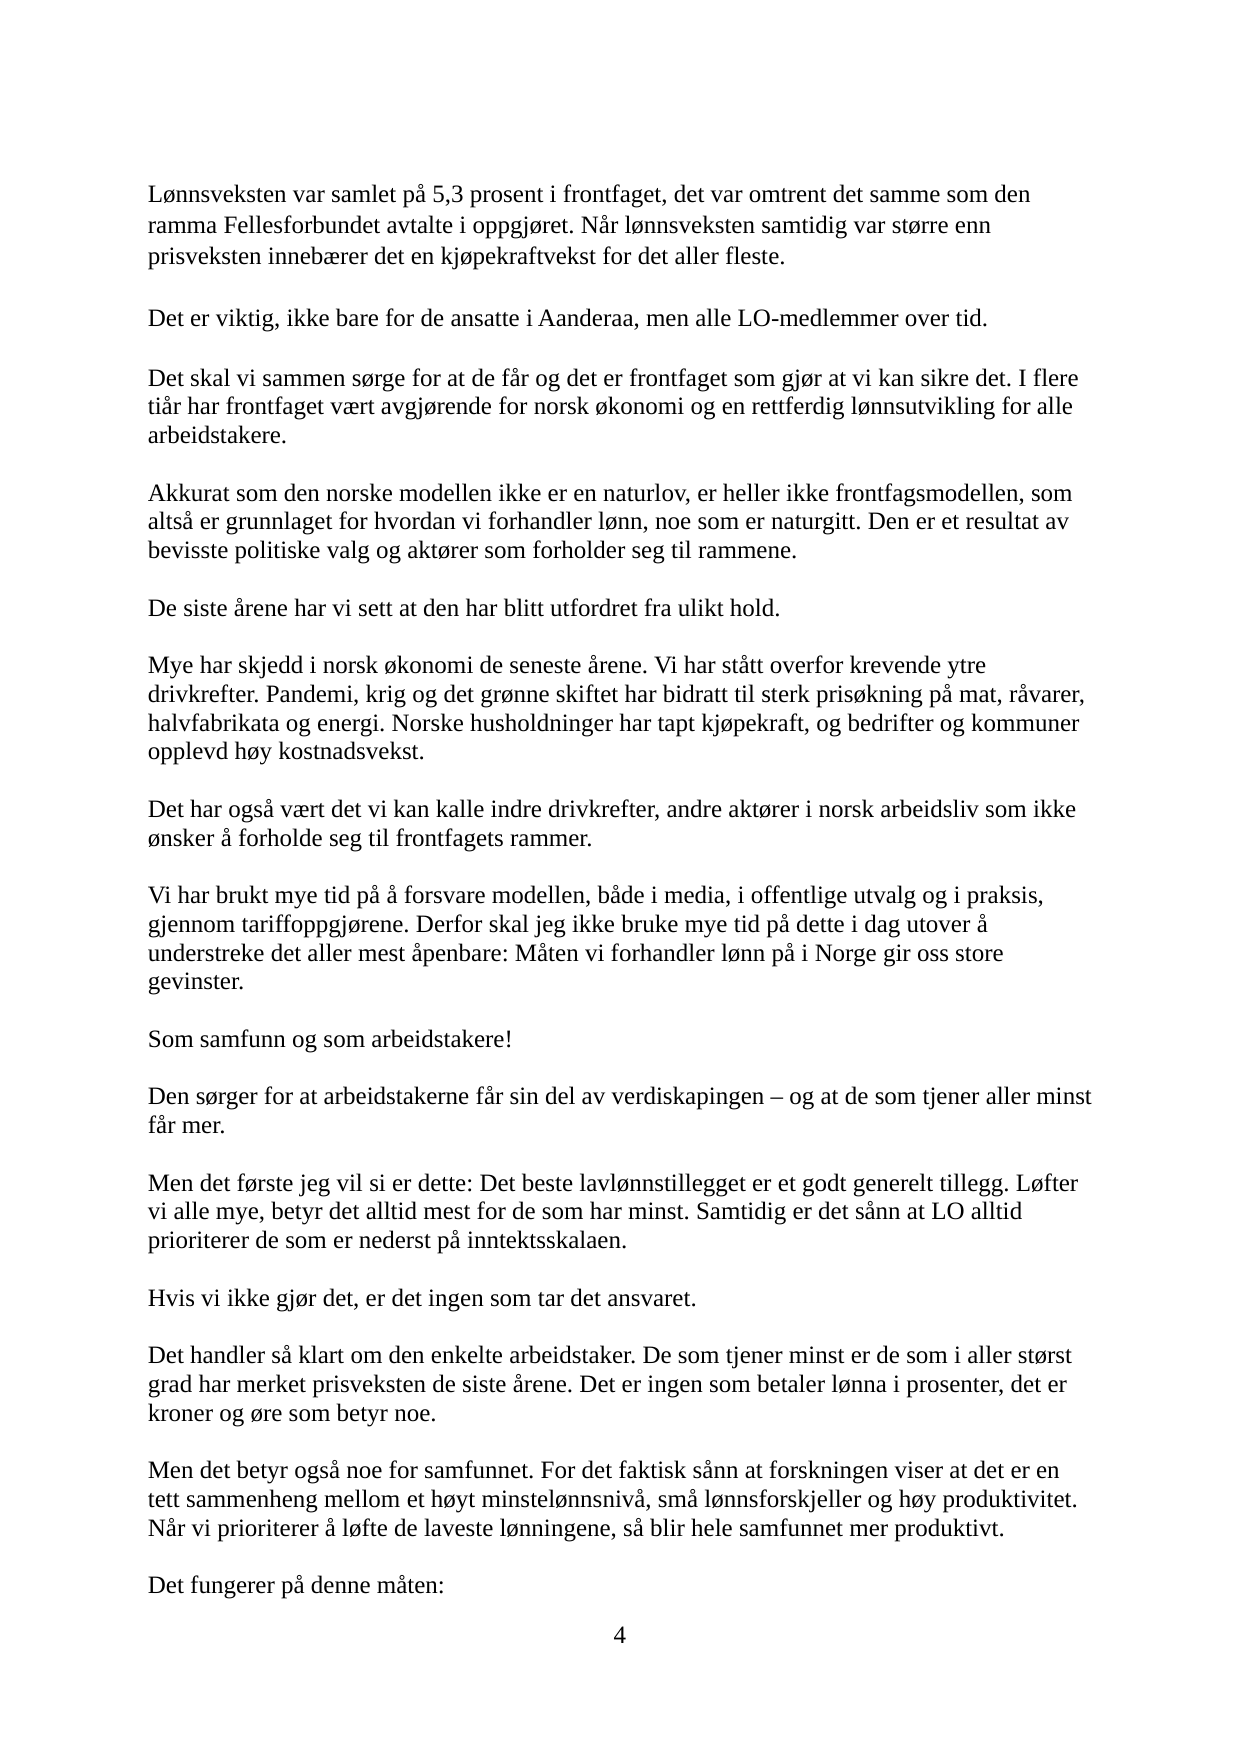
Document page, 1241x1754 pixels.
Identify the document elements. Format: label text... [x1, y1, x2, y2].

text Den sørger for at arbeidstakerne får sin del av verdiskapingen – og at de som tjener aller minst får mer. [148, 1081, 1093, 1139]
text Men det første jeg vil si er dette: Det beste lavlønnstillegget er et godt generelt tillegg. Løfter vi alle mye, betyr det alltid mest for de som har minst. Samtidig er det sånn at LO alltid prioriterer de som er nederst på inntektsskalaen. [148, 1168, 1093, 1254]
text Lønnsveksten var samlet på 5,3 prosent i frontfaget, det var omtrent det samme som den ramma Fellesforbundet avtalte i oppgjøret. Når lønnsveksten samtidig var større enn prisveksten innebærer det en kjøpekraftvekst for det aller fleste. [148, 179, 1093, 269]
text Men det betyr også noe for samfunnet. For det faktisk sånn at forskningen viser at det er en tett sammenheng mellom et høyt minstelønnsnivå, små lønnsforskjeller og høy produktivitet. Når vi prioriterer å løfte de laveste lønningene, så blir hele samfunnet mer produktivt. [148, 1455, 1093, 1541]
text Mye har skjedd i norsk økonomi de seneste årene. Vi har stått overfor krevende ytre drivkrefter. Pandemi, krig og det grønne skiftet har bidratt til sterk prisøkning på mat, råvarer, halvfabrikata og energi. Norske husholdninger har tapt kjøpekraft, og bedrifter og kommuner opplevd høy kostnadsvekst. [148, 650, 1093, 765]
text De siste årene har vi sett at den har blitt utfordret fra ulikt hold. [148, 593, 1093, 621]
text Hvis vi ikke gjør det, er det ingen som tar det ansvaret. [148, 1283, 1093, 1311]
text Det fungerer på denne måten: [148, 1570, 1093, 1599]
text Det er viktig, ikke bare for de ansatte i Aanderaa, men alle LO-medlemmer over tid. [148, 303, 1093, 332]
text Det handler så klart om den enkelte arbeidstaker. De som tjener minst er de som i aller størst grad har merket prisveksten de siste årene. Det er ingen som betaler lønna i prosenter, det er kroner og øre som betyr noe. [148, 1340, 1093, 1426]
text Som samfunn og som arbeidstakere! [148, 1024, 1093, 1053]
text Det skal vi sammen sørge for at de får og det er frontfaget som gjør at vi kan sikre det. I flere tiår har frontfaget vært avgjørende for norsk økonomi og en rettferdig lønnsutvikling for alle arbeidstakere. [148, 363, 1093, 449]
text Akkurat som den norske modellen ikke er en naturlov, er heller ikke frontfagsmodellen, som altså er grunnlaget for hvordan vi forhandler lønn, noe som er naturgitt. Den er et resultat av bevisste politiske valg og aktører som forholder seg til rammene. [148, 478, 1093, 564]
text Vi har brukt mye tid på å forsvare modellen, både i media, i offentlige utvalg og i praksis, gjennom tariffoppgjørene. Derfor skal jeg ikke bruke mye tid på dette i dag utover å understreke det aller mest åpenbare: Måten vi forhandler lønn på i Norge gir oss store gevinster. [148, 880, 1093, 995]
text Det har også vært det vi kan kalle indre drivkrefter, andre aktører i norsk arbeidsliv som ikke ønsker å forholde seg til frontfagets rammer. [148, 794, 1093, 851]
